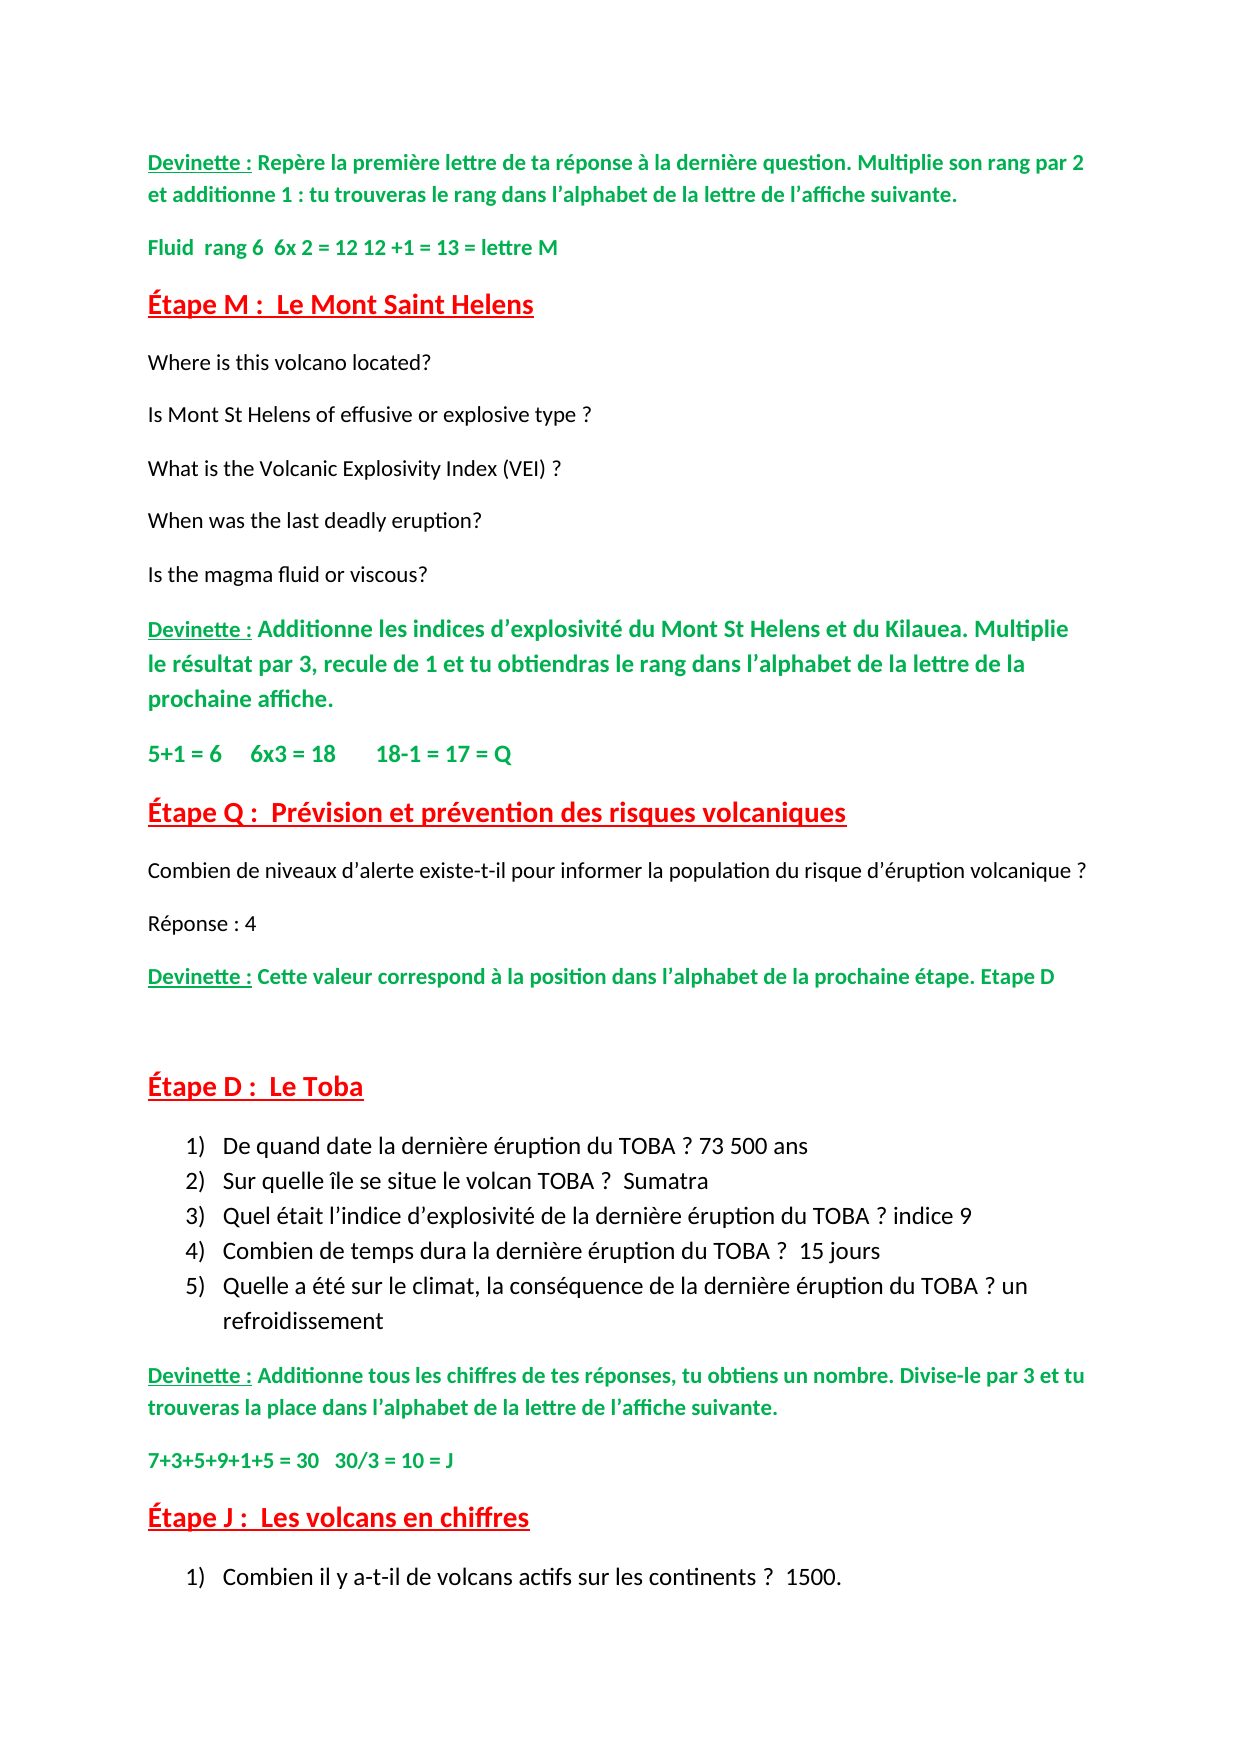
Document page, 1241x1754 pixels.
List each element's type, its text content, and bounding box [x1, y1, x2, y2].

list Combien de temps dura la dernière éruption du TOBA ? 15 jours [185, 1235, 1093, 1266]
text What is the Volcanic Explosivity Index (VEI) ? [148, 454, 1093, 482]
text Réponse : 4 [148, 909, 1093, 937]
text Étape J : Les volcans en chiffres [148, 1499, 1093, 1535]
text Devinette : Additionne tous les chiffres de tes réponses, tu obtiens un nombre. Divise-le par 3 et tu trouveras la place dans l’alphabet de la lettre de l’affiche suivante. [148, 1361, 1093, 1421]
text Where is this volcano located? [148, 348, 1093, 376]
list Quel était l’indice d’explosivité de la dernière éruption du TOBA ? indice 9 [185, 1200, 1093, 1231]
text 7+3+5+9+1+5 = 30 30/3 = 10 = J [148, 1446, 1093, 1474]
text Devinette : Cette valeur correspond à la position dans l’alphabet de la prochaine étape. Etape D [148, 962, 1093, 990]
text Fluid rang 6 6x 2 = 12 12 +1 = 13 = lettre M [148, 233, 1093, 261]
text Étape M : Le Mont Saint Helens [148, 286, 1093, 321]
text When was the last deadly eruption? [148, 507, 1093, 535]
text Étape Q : Prévision et prévention des risques volcaniques [148, 794, 1093, 830]
text Devinette : Repère la première lettre de ta réponse à la dernière question. Multiplie son rang par 2 et additionne 1 : tu trouveras le rang dans l’alphabet de la lettre de l’affiche suivante. [148, 148, 1093, 208]
list De quand date la dernière éruption du TOBA ? 73 500 ans [185, 1130, 1093, 1161]
text Is the magma fluid or viscous? [148, 560, 1093, 588]
text Devinette : Additionne les indices d’explosivité du Mont St Helens et du Kilauea. Multiplie le résultat par 3, recule de 1 et tu obtiendras le rang dans l’alphabet de la lettre de la prochaine affiche. [148, 613, 1093, 713]
text 5+1 = 6 6x3 = 18 18-1 = 17 = Q [148, 738, 1093, 769]
text Étape D : Le Toba [148, 1068, 1093, 1104]
list Combien il y a-t-il de volcans actifs sur les continents ? 1500. [185, 1561, 1093, 1591]
text Combien de niveaux d’alerte existe-t-il pour informer la population du risque d’éruption volcanique ? [148, 856, 1093, 884]
list Sur quelle île se situe le volcan TOBA ? Sumatra [185, 1165, 1093, 1196]
list Quelle a été sur le climat, la conséquence de la dernière éruption du TOBA ? un refroidissement [185, 1270, 1093, 1336]
text Is Mont St Helens of effusive or explosive type ? [148, 401, 1093, 429]
